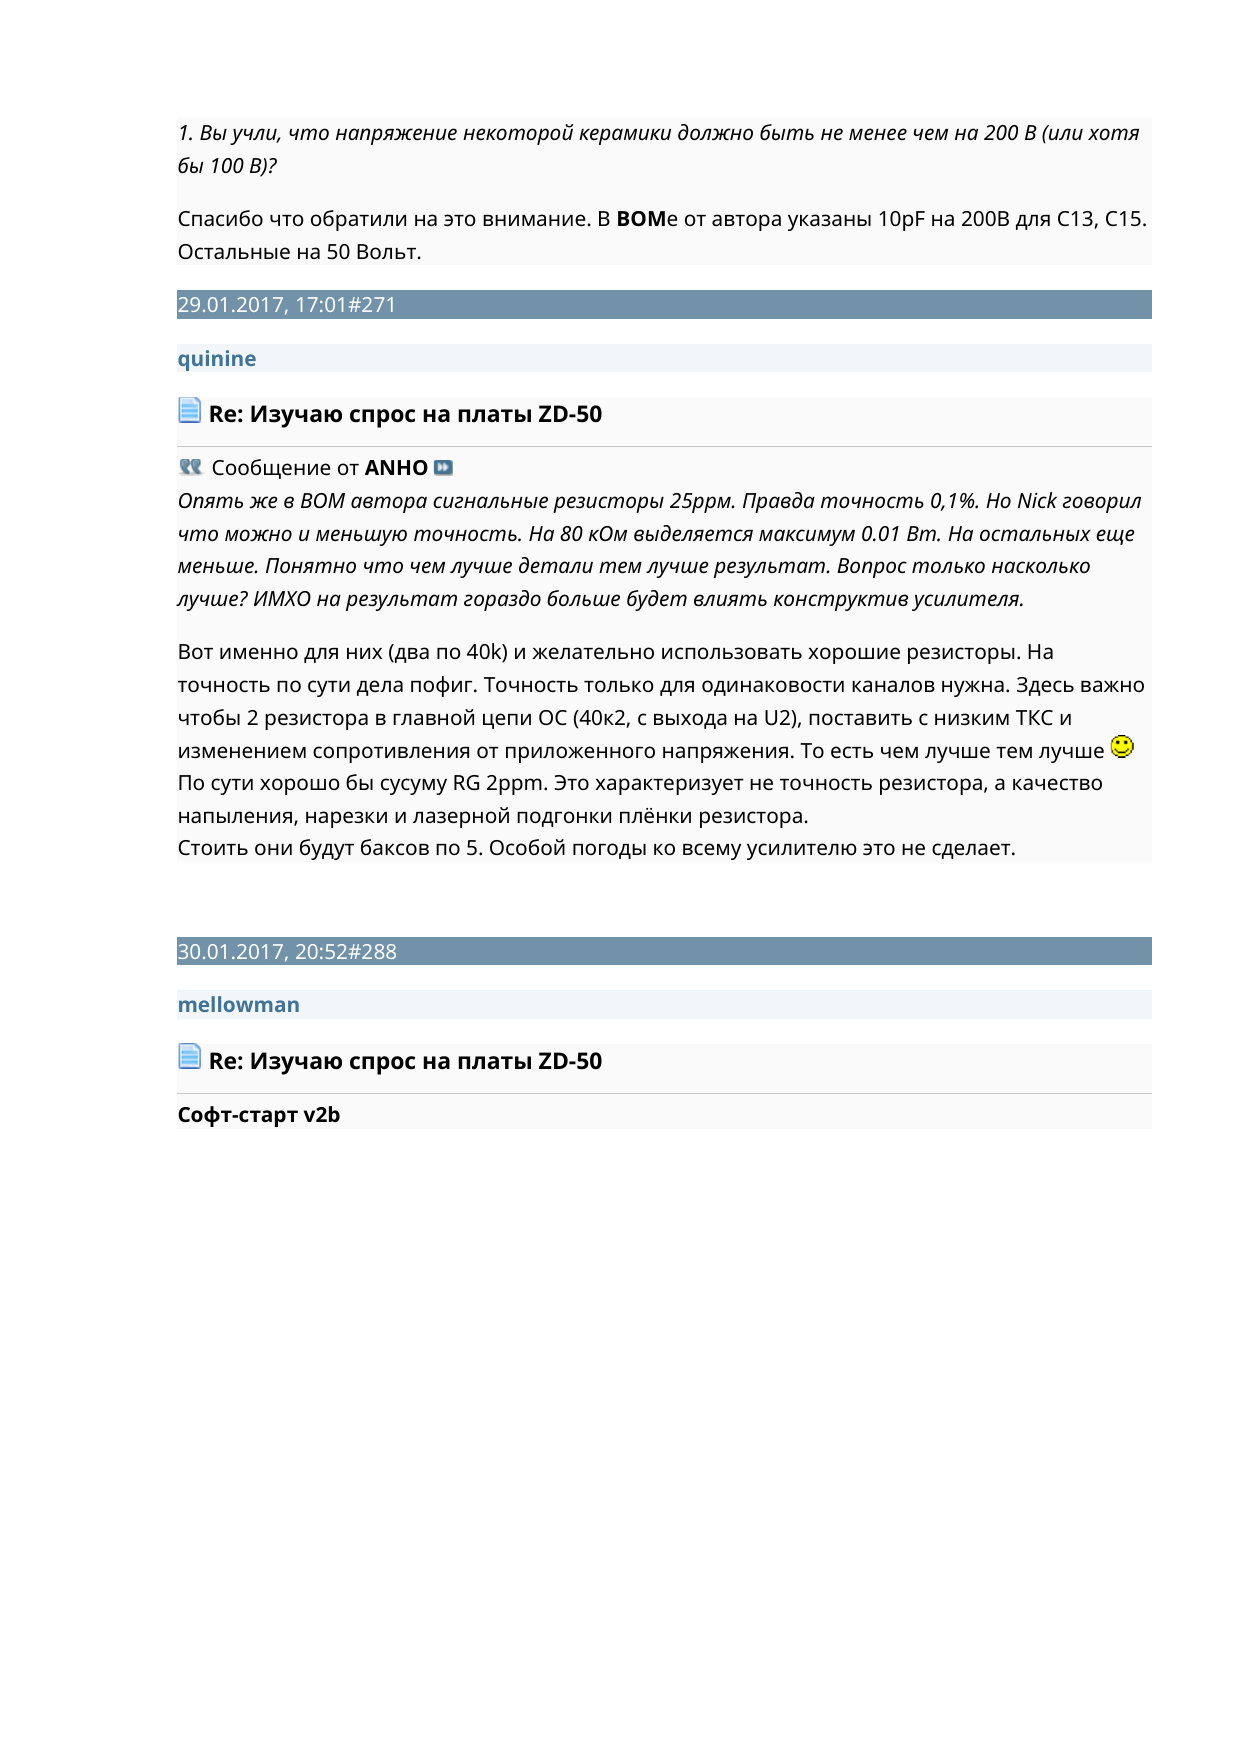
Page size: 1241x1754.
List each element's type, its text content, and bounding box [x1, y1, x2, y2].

picture [1110, 735, 1134, 758]
text 29.01.2017, 17:01#271 [177, 290, 1152, 319]
picture [433, 460, 453, 476]
picture [177, 459, 206, 476]
text Вот именно для них (два по 40k) и желательно использовать хорошие резисторы. На точность по сути дела пофиг. Точность только для одинаковости каналов нужна. Здесь важно чтобы 2 резистора в главной цепи ОС (40к2, с выхода на U2), поставить с низким ТКС и изменением сопротивления от приложенного напряжения. То есть чем лучше тем лучше По сути хорошо бы сусуму RG 2ppm. Это характеризует не точность резистора, а качество напыления, нарезки и лазерной подгонки плёнки резистора. Стоить они будут баксов по 5. Особой погоды ко всему усилителю это не сделает. [177, 637, 1152, 862]
picture [177, 397, 203, 423]
text 1. Вы учли, что напряжение некоторой керамики должно быть не менее чем на 200 В (или хотя бы 100 В)? [177, 118, 1152, 179]
text Софт-старт v2b [177, 1100, 1152, 1129]
subtitle Re: Изучаю спрос на платы ZD-50 [177, 1044, 1152, 1093]
text Сообщение от ANHO [177, 453, 1152, 482]
text 30.01.2017, 20:52#288 [177, 937, 1152, 965]
text mellowman [177, 990, 1152, 1019]
picture [177, 1043, 203, 1069]
subtitle Re: Изучаю спрос на платы ZD-50 [177, 397, 1152, 446]
text quinine [177, 344, 1152, 372]
text Спасибо что обратили на это внимание. В BOMе от автора указаны 10pF на 200В для С13, С15. Остальные на 50 Вольт. [177, 204, 1152, 265]
text Опять же в ВОМ автора сигнальные резисторы 25ррм. Правда точность 0,1%. Но Nick говорил что можно и меньшую точность. На 80 кОм выделяется максимум 0.01 Вт. На остальных еще меньше. Понятно что чем лучше детали тем лучше результат. Вопрос только насколько лучше? ИМХО на результат гораздо больше будет влиять конструктив усилителя. [177, 486, 1152, 612]
